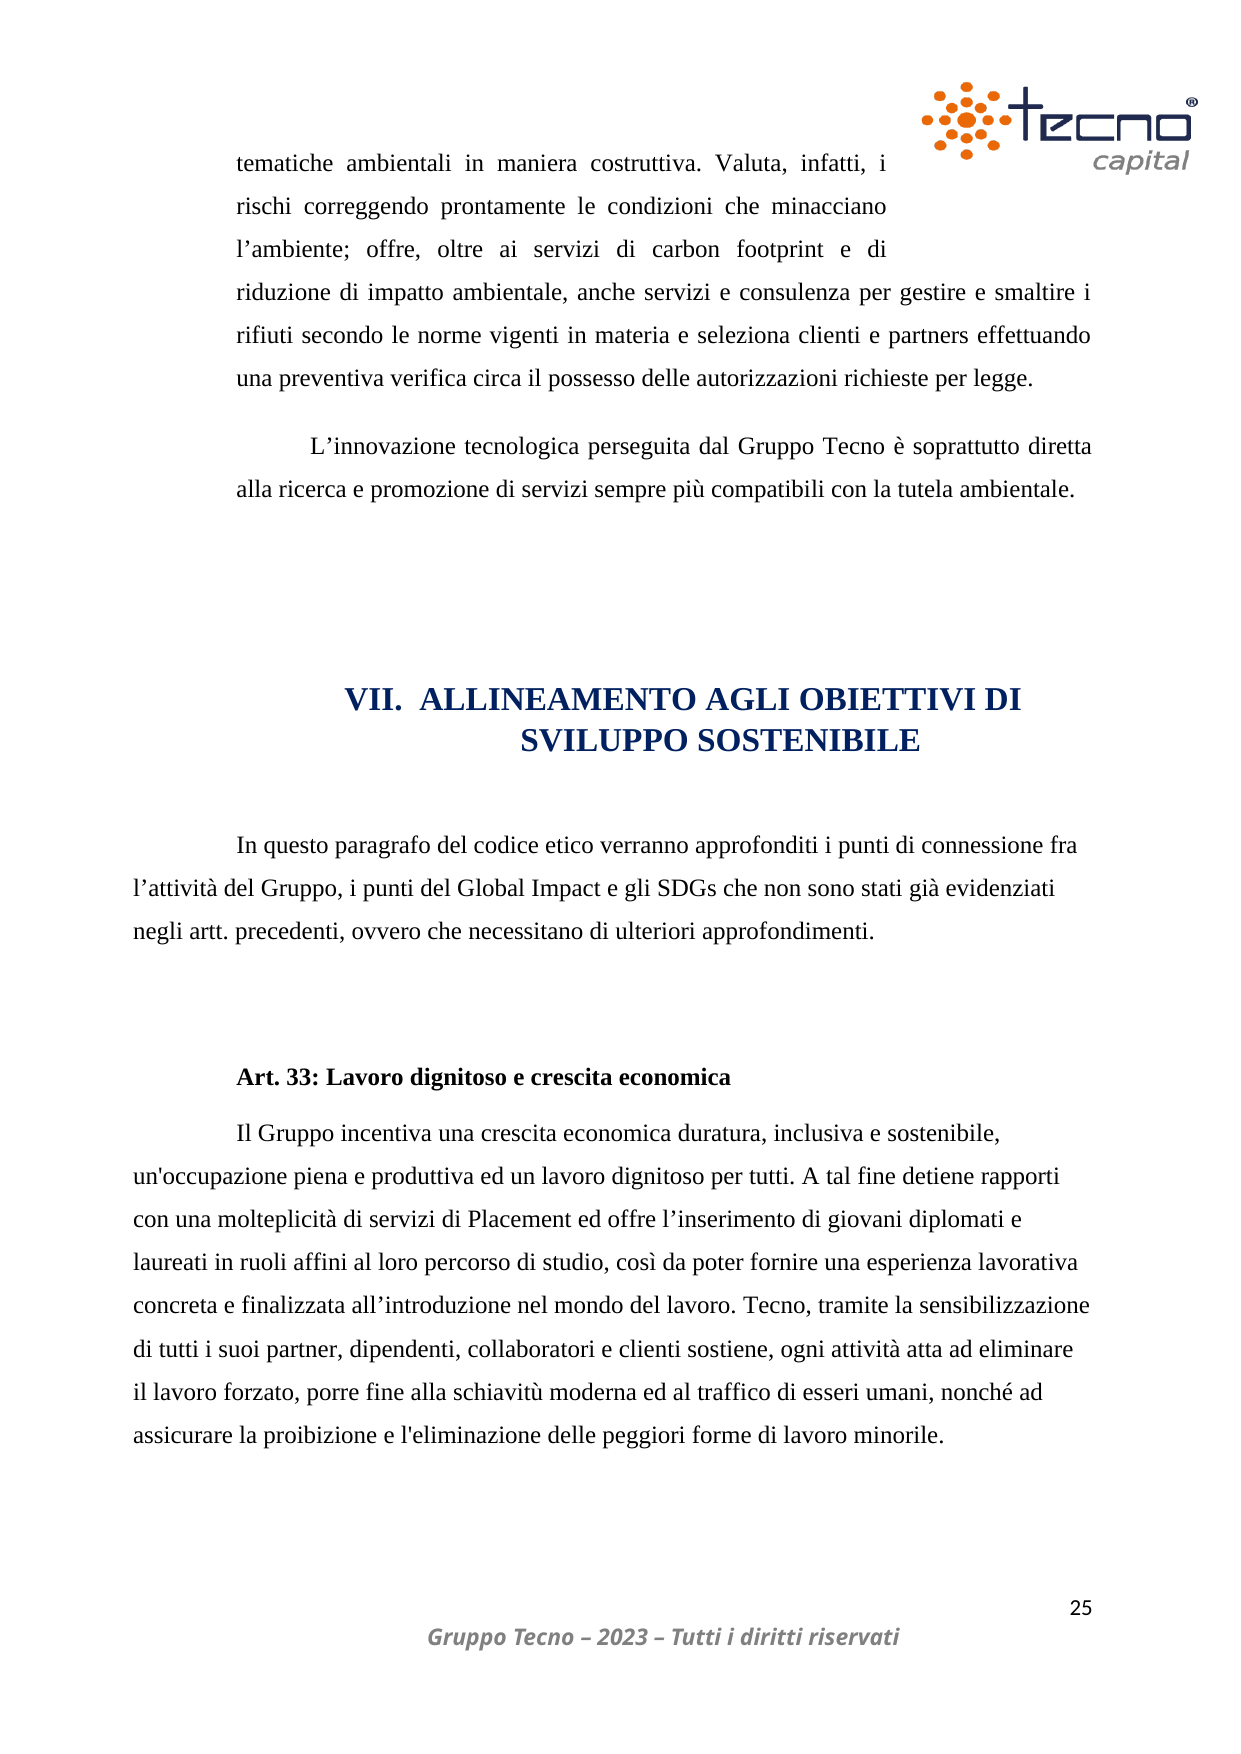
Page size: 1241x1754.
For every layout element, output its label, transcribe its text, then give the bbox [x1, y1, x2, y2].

subtitle ALLINEAMENTO AGLI OBIETTIVI DI SVILUPPO SOSTENIBILE [274, 679, 1092, 759]
list In questo paragrafo del codice etico verranno approfonditi i punti di connessione fra l’attività del Gruppo, i punti del Global Impact e gli SDGs che non sono stati già evidenziati negli artt. precedenti, ovvero che necessitano di ulteriori approfondimenti. [133, 830, 1092, 945]
text L’innovazione tecnologica perseguita dal Gruppo Tecno è soprattutto diretta alla ricerca e promozione di servizi sempre più compatibili con la tutela ambientale. [236, 431, 1092, 503]
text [236, 148, 1092, 392]
list Il Gruppo incentiva una crescita economica duratura, inclusiva e sostenibile, un'occupazione piena e produttiva ed un lavoro dignitoso per tutti. A tal fine detiene rapporti con una molteplicità di servizi di Placement ed offre l’inserimento di giovani diplomati e laureati in ruoli affini al loro percorso di studio, così da poter fornire una esperienza lavorativa concreta e finalizzata all’introduzione nel mondo del lavoro. Tecno, tramite la sensibilizzazione di tutti i suoi partner, dipendenti, collaboratori e clienti sostiene, ogni attività atta ad eliminare il lavoro forzato, porre fine alla schiavitù moderna ed al traffico di esseri umani, nonché ad assicurare la proibizione e l'eliminazione delle peggiori forme di lavoro minorile. [133, 1118, 1092, 1449]
picture [906, 0, 1211, 257]
subtitle Art. 33: Lavoro dignitoso e crescita economica [236, 1062, 1092, 1091]
